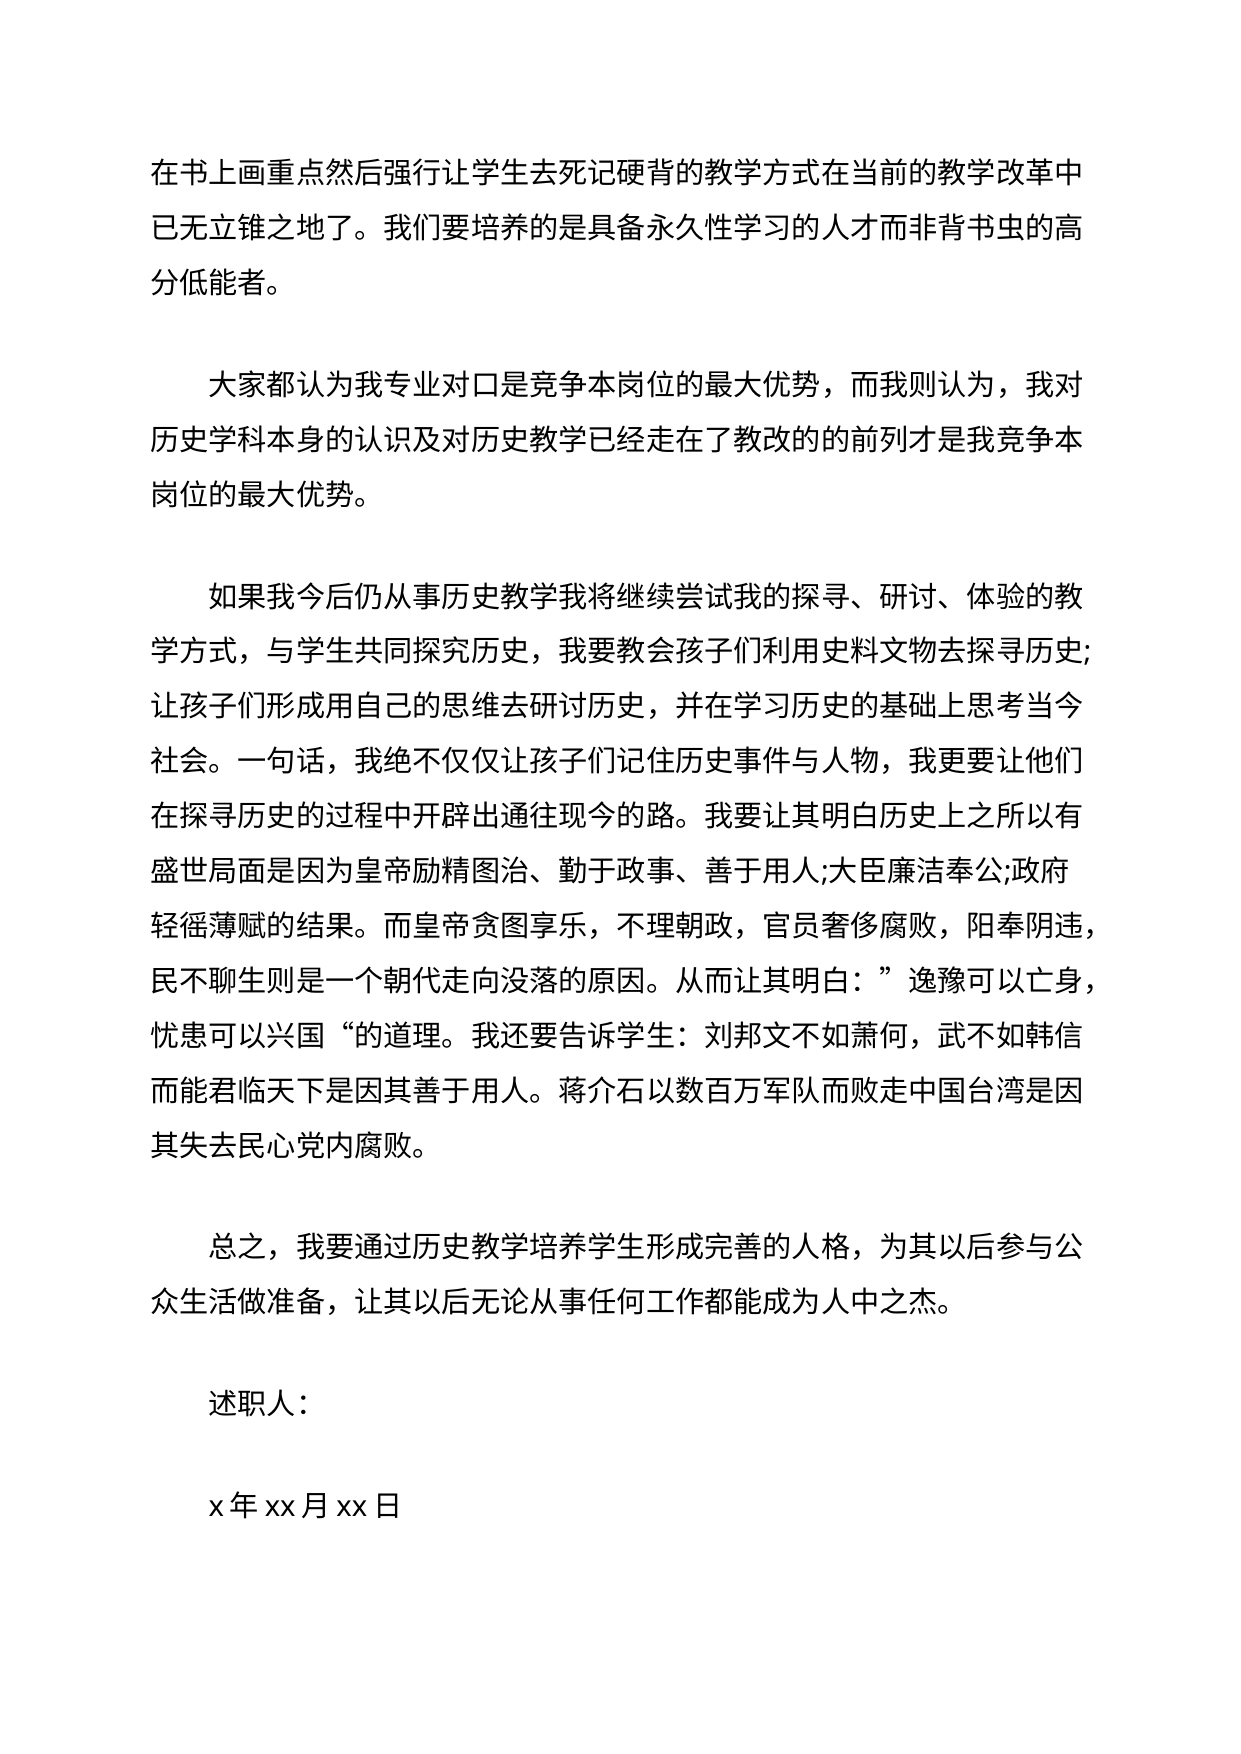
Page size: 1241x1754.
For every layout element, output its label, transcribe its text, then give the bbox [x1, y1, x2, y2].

text 如果我今后仍从事历史教学我将继续尝试我的探寻、研讨、体验的教学方式，与学生共同探究历史，我要教会孩子们利用史料文物去探寻历史;让孩子们形成用自己的思维去研讨历史，并在学习历史的基础上思考当今社会。一句话，我绝不仅仅让孩子们记住历史事件与人物，我更要让他们在探寻历史的过程中开辟出通往现今的路。我要让其明白历史上之所以有盛世局面是因为皇帝励精图治、勤于政事、善于用人;大臣廉洁奉公;政府轻徭薄赋的结果。而皇帝贪图享乐，不理朝政，官员奢侈腐败，阳奉阴违，民不聊生则是一个朝代走向没落的原因。从而让其明白：”逸豫可以亡身，忧患可以兴国“的道理。我还要告诉学生：刘邦文不如萧何，武不如韩信而能君临天下是因其善于用人。蒋介石以数百万军队而败走中国台湾是因其失去民心党内腐败。 [150, 573, 1090, 1164]
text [150, 150, 1090, 302]
text x年xx月xx日 [150, 1482, 1090, 1525]
text 述职人： [150, 1381, 1090, 1423]
text 大家都认为我专业对口是竞争本岗位的最大优势，而我则认为，我对历史学科本身的认识及对历史教学已经走在了教改的的前列才是我竞争本岗位的最大优势。 [150, 362, 1090, 514]
text 总之，我要通过历史教学培养学生形成完善的人格，为其以后参与公众生活做准备，让其以后无论从事任何工作都能成为人中之杰。 [150, 1224, 1090, 1321]
